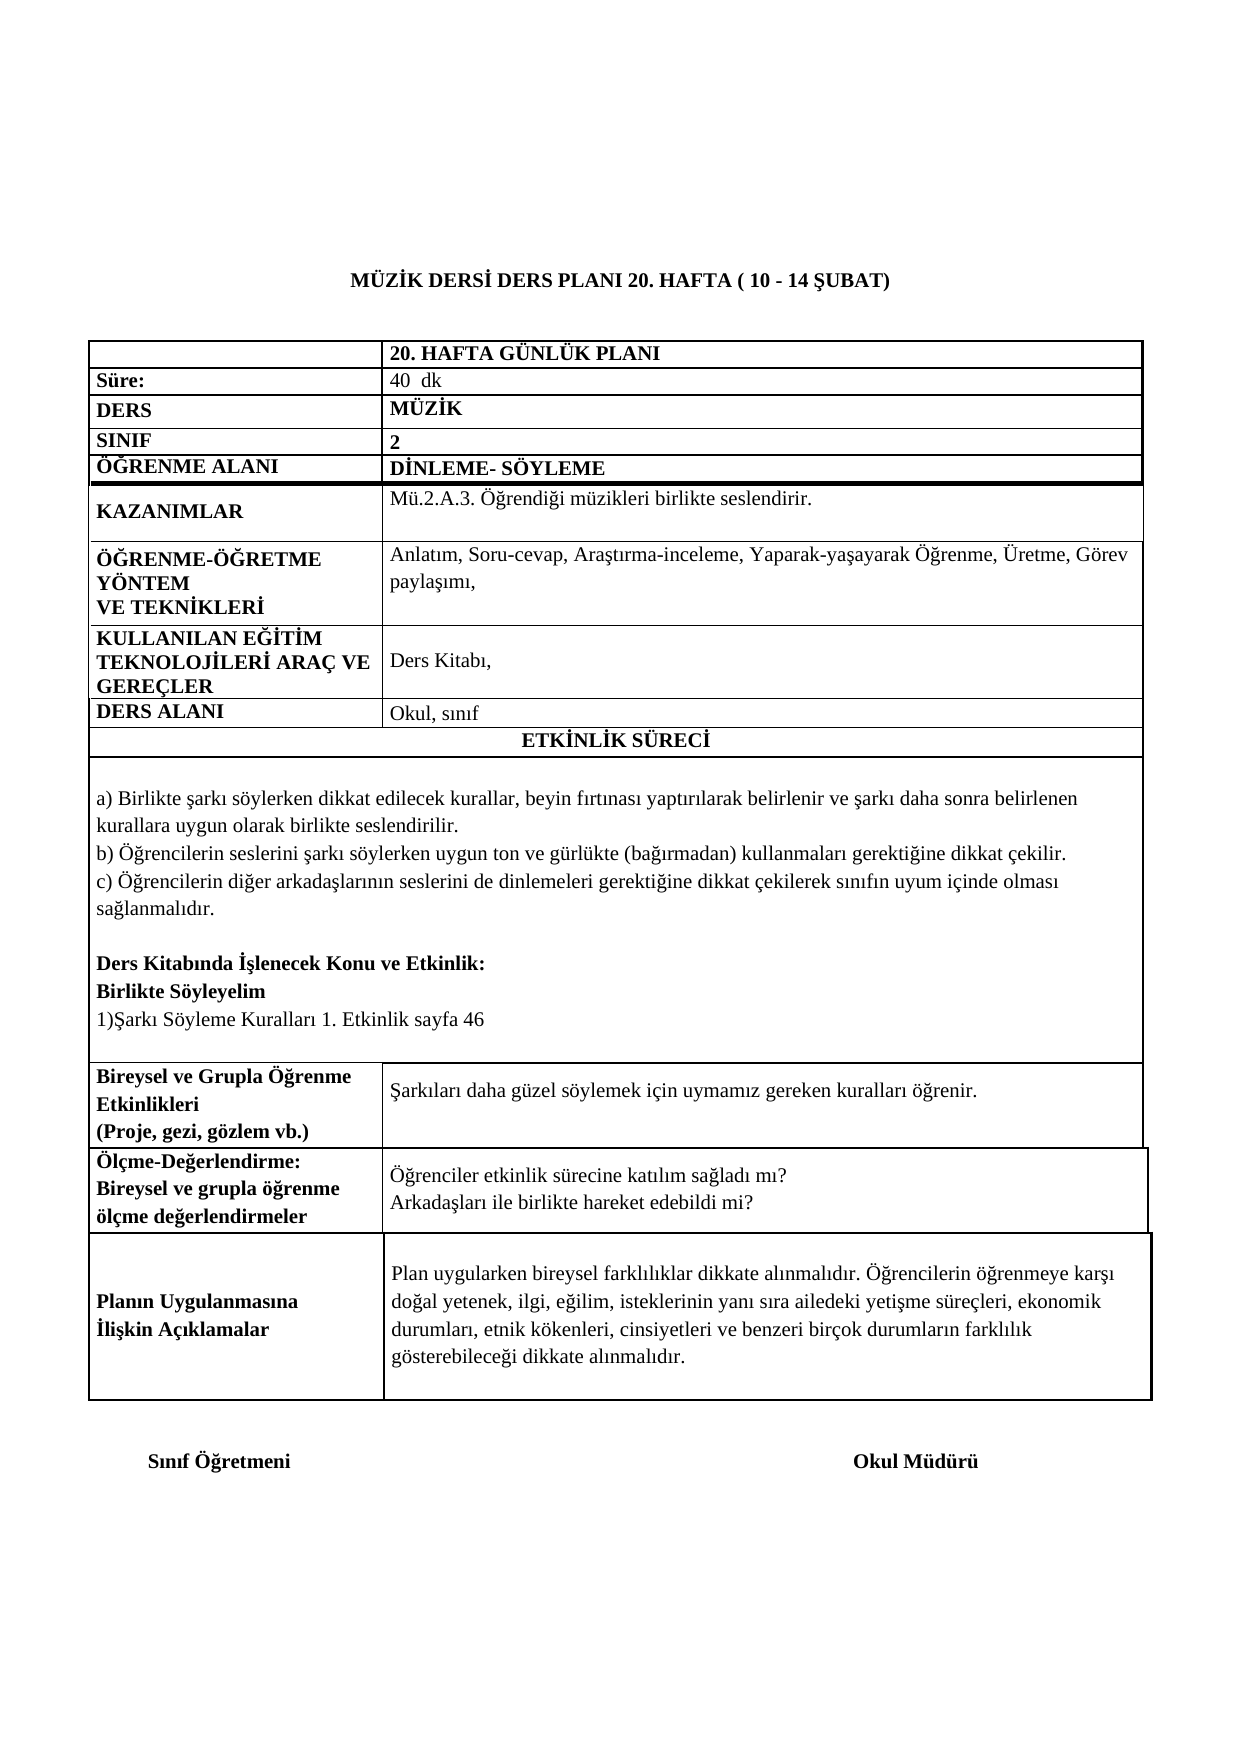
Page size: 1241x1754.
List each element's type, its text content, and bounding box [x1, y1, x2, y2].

table_cell Plan uygularken bireysel farklılıklar dikkate alınmalıdır. Öğrencilerin öğrenmeye karşı doğal yetenek, ilgi, eğilim, isteklerinin yanı sıra ailedeki yetişme süreçleri, ekonomik durumları, etnik kökenleri, cinsiyetleri ve benzeri birçok durumların farklılık gösterebileceği dikkate alınmalıdır. [385, 1234, 1150, 1399]
table_cell Ders Kitabı, [383, 626, 1142, 698]
table_cell ETKİNLİK SÜRECİ [90, 728, 1142, 756]
table_cell Ölçme-Değerlendirme: Bireysel ve grupla öğrenme ölçme değerlendirmeler [90, 1149, 382, 1232]
table_cell Şarkıları daha güzel söylemek için uymamız gereken kuralları öğrenir. [383, 1064, 1142, 1147]
text MÜZİK DERSİ DERS PLANI 20. HAFTA ( 10 - 14 ŞUBAT) [148, 268, 1093, 292]
table_cell KULLANILAN EĞİTİM TEKNOLOJİLERİ ARAÇ VE GEREÇLER [89, 625, 382, 698]
table_cell SINIF [90, 429, 381, 454]
table_cell DİNLEME- SÖYLEME [383, 456, 1141, 481]
table_cell 40 dk [383, 369, 1141, 394]
table_cell DERS [90, 396, 381, 428]
table_cell Bireysel ve Grupla Öğrenme Etkinlikleri (Proje, gezi, gözlem vb.) [90, 1063, 382, 1147]
table_cell ÖĞRENME ALANI [90, 456, 381, 481]
table_cell Anlatım, Soru-cevap, Araştırma-inceleme, Yaparak-yaşayarak Öğrenme, Üretme, Görev paylaşımı, [383, 542, 1142, 624]
table_cell a) Birlikte şarkı söylerken dikkat edilecek kurallar, beyin fırtınası yaptırılarak belirlenir ve şarkı daha sonra belirlenen kurallara uygun olarak birlikte seslendirilir. b) Öğrencilerin seslerini şarkı söylerken uygun ton ve gürlükte (bağırmadan) kullanmaları gerektiğine dikkat çekilir. c) Öğrencilerin diğer arkadaşlarının seslerini de dinlemeleri gerektiğine dikkat çekilerek sınıfın uyum içinde olması sağlanmalıdır. Ders Kitabında İşlenecek Konu ve Etkinlik: Birlikte Söyleyelim 1)Şarkı Söyleme Kuralları 1. Etkinlik sayfa 46 [90, 758, 1142, 1062]
table_cell ÖĞRENME-ÖĞRETME YÖNTEM VE TEKNİKLERİ [89, 541, 382, 624]
table_cell Mü.2.A.3. Öğrendiği müzikleri birlikte seslendirir. [383, 486, 1143, 541]
table_cell Öğrenciler etkinlik sürecine katılım sağladı mı? Arkadaşları ile birlikte hareket edebildi mi? [383, 1149, 1147, 1232]
table_cell Planın Uygulanmasına İlişkin Açıklamalar [90, 1234, 383, 1399]
table_header [90, 342, 381, 367]
table_cell KAZANIMLAR [89, 482, 382, 541]
table_cell Süre: [90, 369, 381, 394]
table_cell DERS ALANI [90, 699, 382, 727]
table_cell 2 [383, 429, 1141, 454]
table_cell MÜZİK [383, 396, 1141, 428]
table_cell Okul, sınıf [383, 699, 1142, 727]
table_header 20. HAFTA GÜNLÜK PLANI [383, 342, 1141, 367]
text Sınıf Öğretmeni Okul Müdürü [148, 1449, 1093, 1473]
